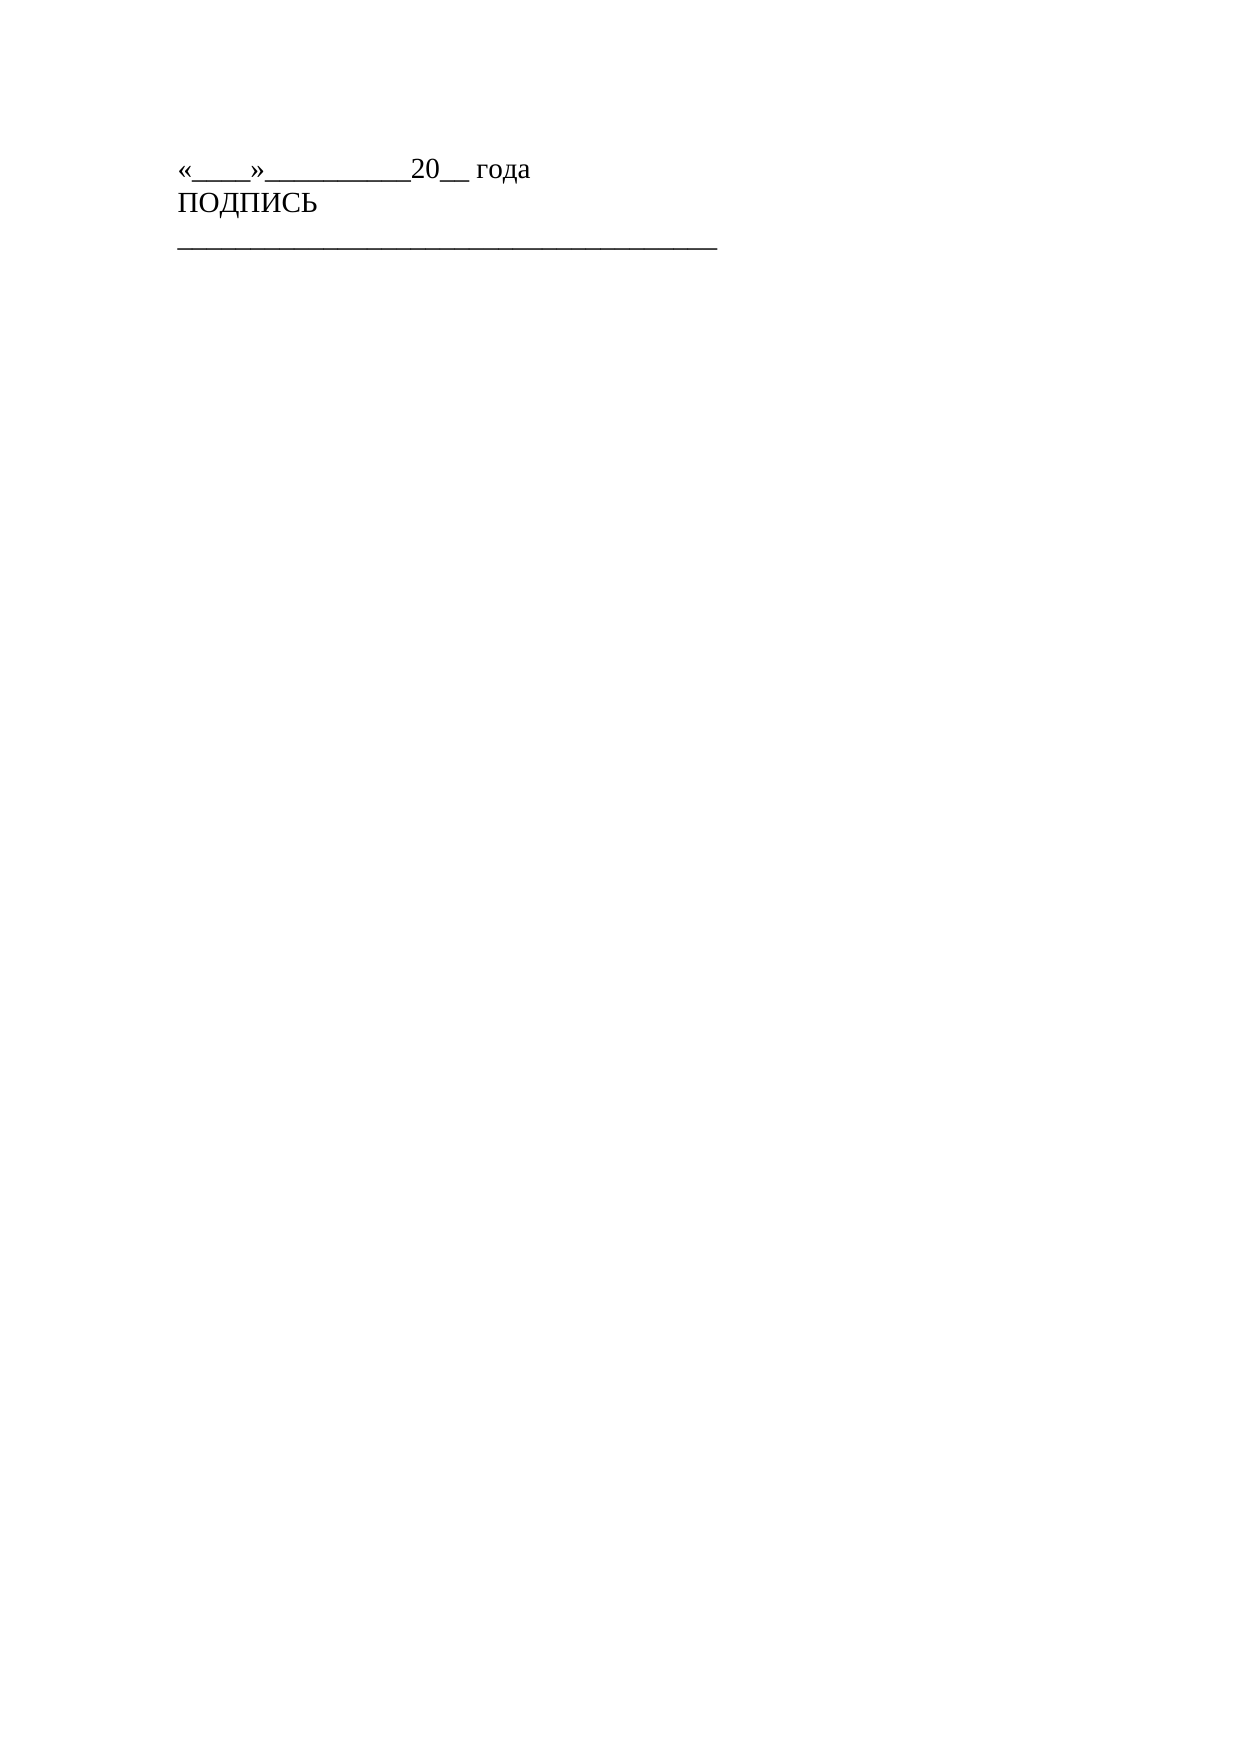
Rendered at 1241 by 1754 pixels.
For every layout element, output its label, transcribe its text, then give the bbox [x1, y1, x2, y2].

text «____»__________20__ года [177, 152, 1152, 185]
text ПОДПИСЬ [177, 185, 1152, 219]
text _____________________________________ [177, 219, 1152, 252]
